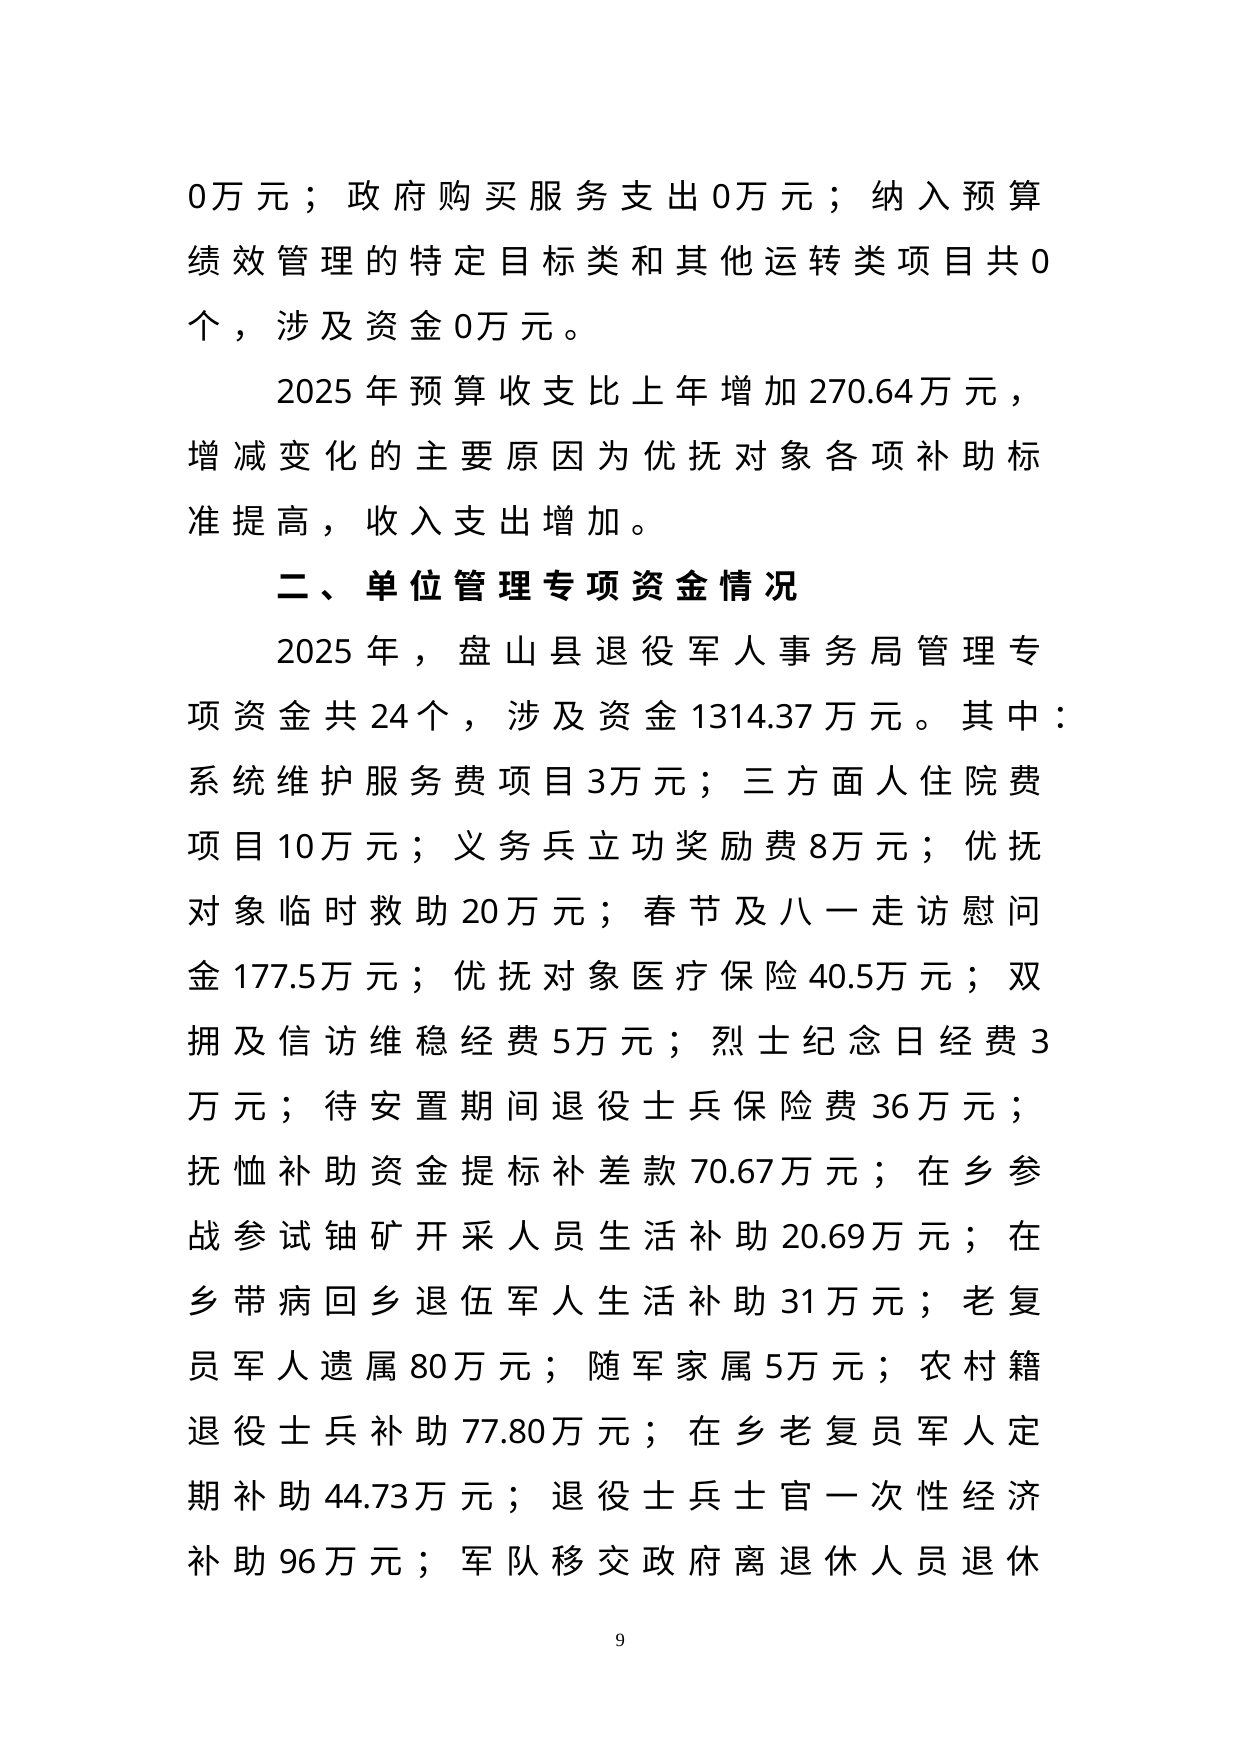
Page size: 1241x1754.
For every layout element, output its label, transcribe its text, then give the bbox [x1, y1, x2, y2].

text 2025年预算收支比上年增加270.64万元，增减变化的主要原因为优抚对象各项补助标准提高，收入支出增加。 [187, 357, 1053, 552]
text 0万元；政府购买服务支出0万元；纳入预算绩效管理的特定目标类和其他运转类项目共0个，涉及资金0万元。 [187, 162, 1053, 357]
text 二、单位管理专项资金情况 [187, 552, 1053, 617]
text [187, 617, 1053, 1592]
